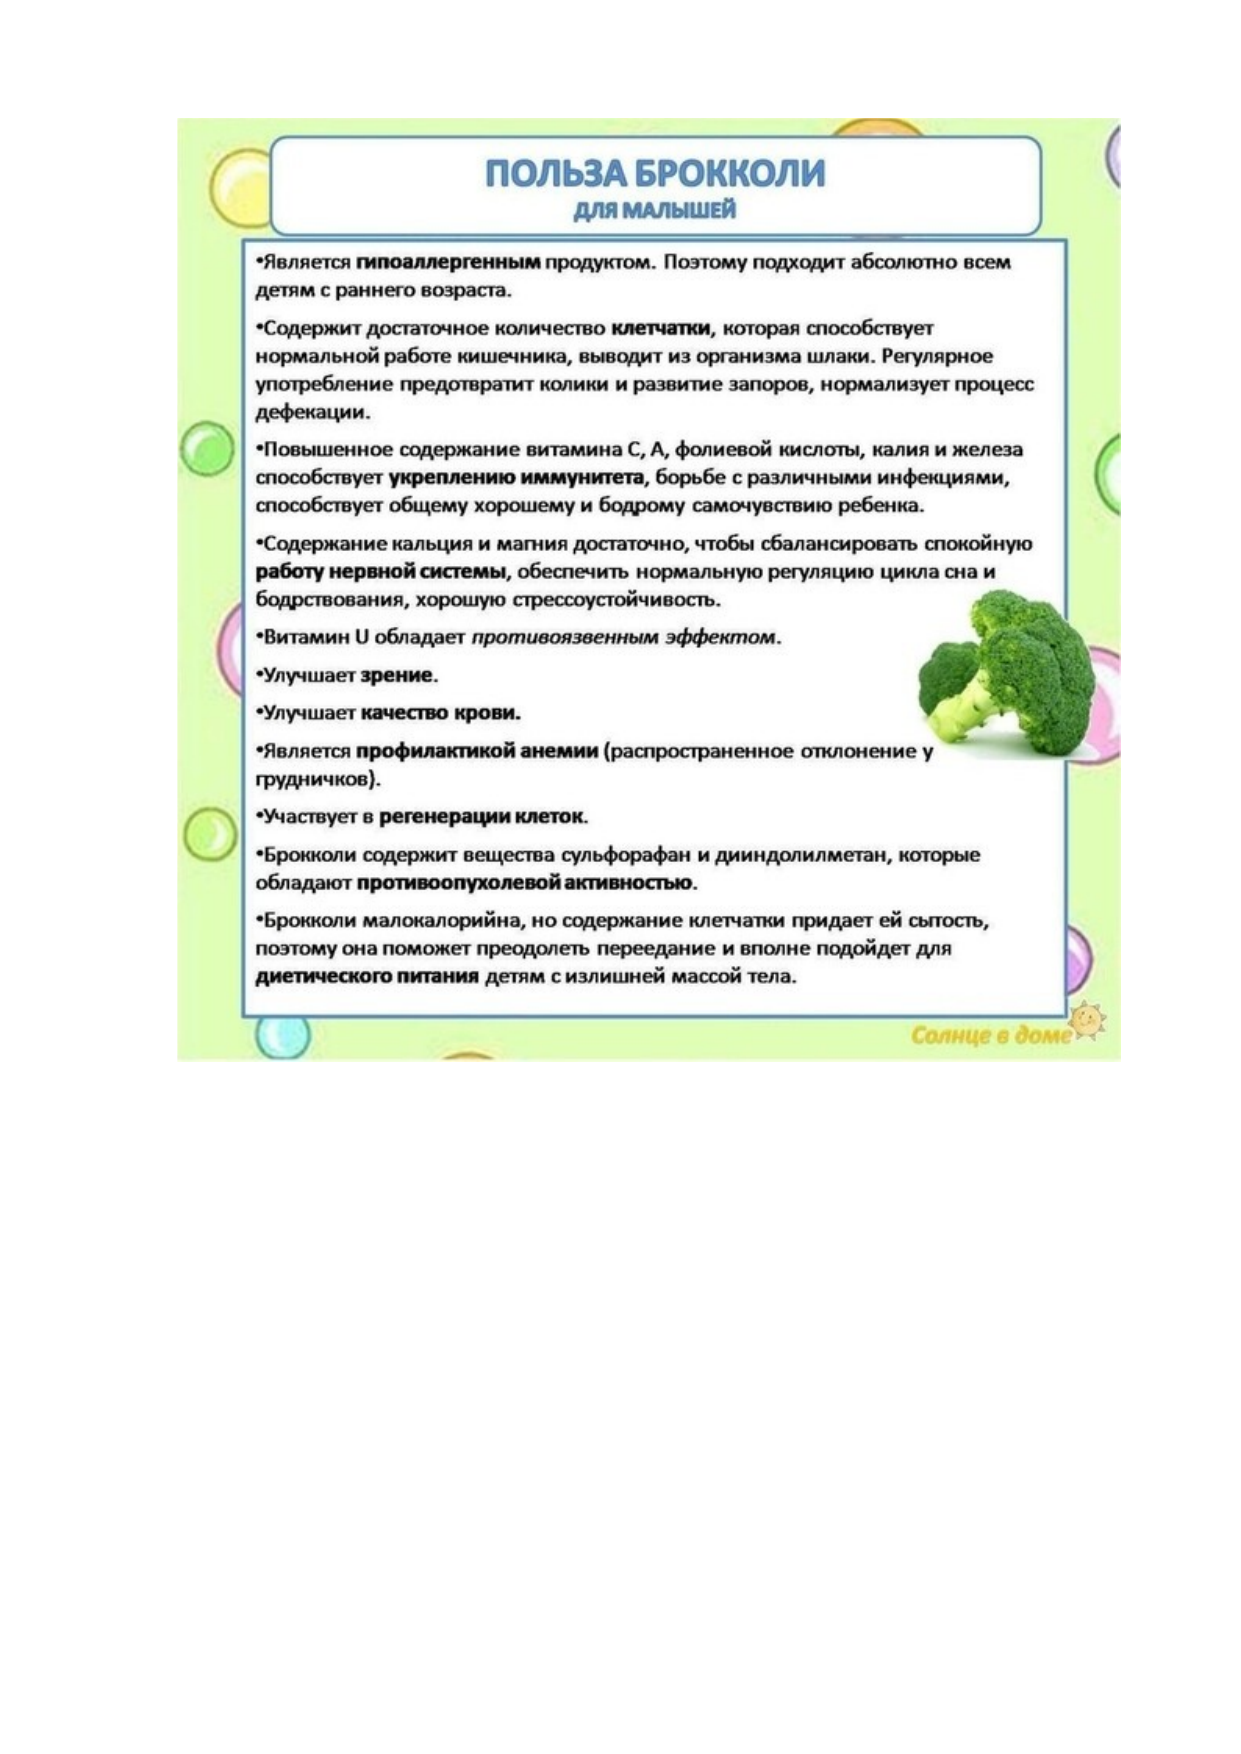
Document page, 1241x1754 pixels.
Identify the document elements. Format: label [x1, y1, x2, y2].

picture [177, 118, 1121, 1062]
